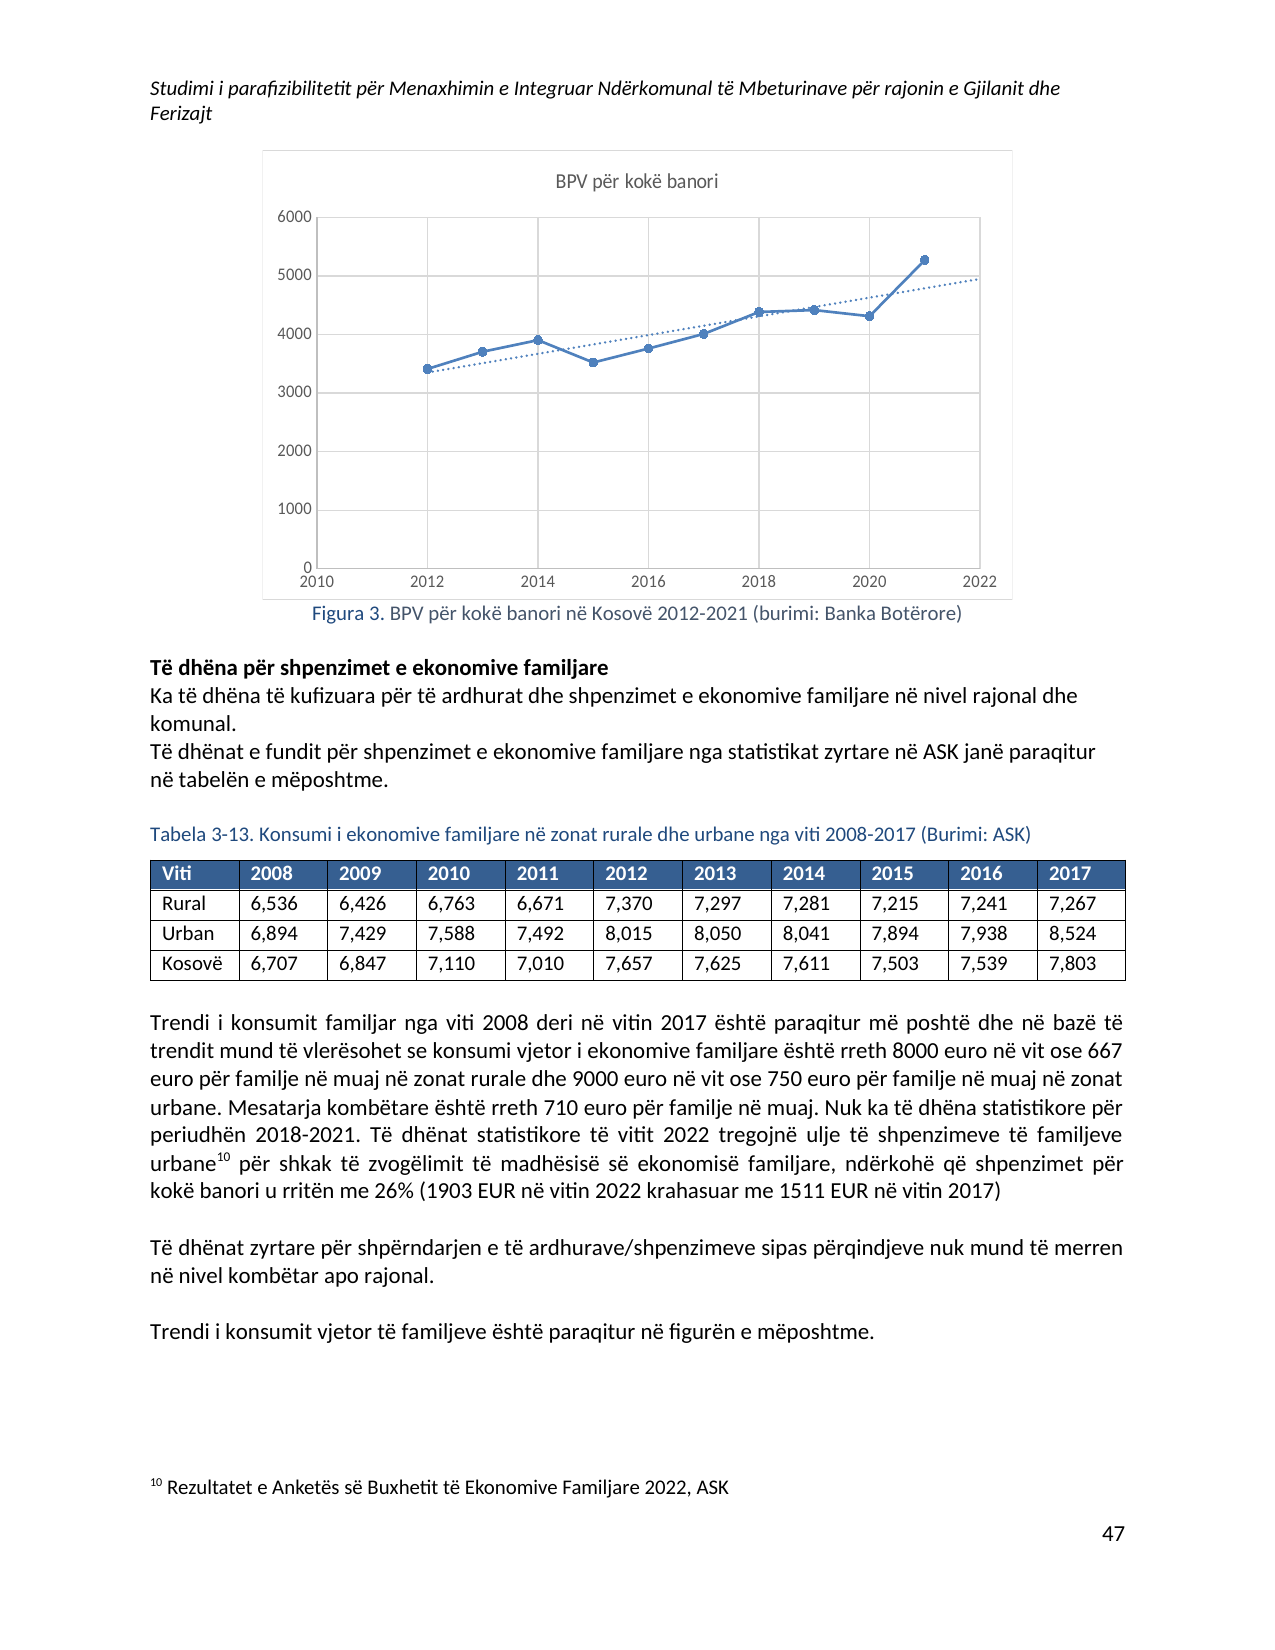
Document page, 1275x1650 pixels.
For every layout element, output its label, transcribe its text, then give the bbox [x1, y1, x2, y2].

table_cell 6,894 [240, 921, 327, 949]
table_cell 7,503 [861, 951, 948, 979]
text Ka të dhëna të kufizuara për të ardhurat dhe shpenzimet e ekonomive familjare në nivel rajonal dhe komunal. [150, 681, 1125, 737]
table_cell 7,625 [683, 951, 771, 979]
table_header 2011 [506, 861, 593, 889]
table_cell 6,536 [240, 891, 327, 919]
table_cell 7,429 [328, 921, 416, 949]
text Të dhëna për shpenzimet e ekonomive familjare [150, 653, 1125, 681]
table_header 2008 [240, 861, 327, 889]
table_cell 7,281 [772, 891, 860, 919]
table_cell 6,847 [328, 951, 416, 979]
table_cell 7,297 [683, 891, 771, 919]
table_cell Urban [151, 921, 239, 949]
text Trendi i konsumit familjar nga viti 2008 deri në vitin 2017 është paraqitur më poshtë dhe në bazë të trendit mund të vlerësohet se konsumi vjetor i ekonomive familjare është rreth 8000 euro në vit ose 667 euro për familje në muaj në zonat rurale dhe 9000 euro në vit ose 750 euro për familje në muaj në zonat urbane. Mesatarja kombëtare është rreth 710 euro për familje në muaj. Nuk ka të dhëna statistikore për periudhën 2018-2021. Të dhënat statistikore të vitit 2022 tregojnë ulje të shpenzimeve të familjeve urbane për shkak të zvogëlimit të madhësisë së ekonomisë familjare, ndërkohë që shpenzimet për kokë banori u rritën me 26% (1903 EUR në vitin 2022 krahasuar me 1511 EUR në vitin 2017) [150, 1008, 1125, 1205]
table_header Viti [151, 861, 239, 889]
table_cell Kosovë [151, 951, 239, 979]
table_cell 8,050 [683, 921, 771, 949]
text Të dhënat e fundit për shpenzimet e ekonomive familjare nga statistikat zyrtare në ASK janë paraqitur në tabelën e mëposhtme. [150, 737, 1125, 793]
table_header 2013 [683, 861, 771, 889]
table_cell 7,938 [949, 921, 1037, 949]
table_cell 7,611 [772, 951, 860, 979]
table_cell 6,671 [506, 891, 593, 919]
table_cell 7,010 [506, 951, 593, 979]
table_cell 7,539 [949, 951, 1037, 979]
table_header 2017 [1038, 861, 1125, 889]
table_header 2015 [861, 861, 948, 889]
table_header 2016 [949, 861, 1037, 889]
table_cell 7,241 [949, 891, 1037, 919]
text Figura 3. BPV për kokë banori në Kosovë 2012-2021 (burimi: Banka Botërore) [150, 600, 1125, 625]
text Trendi i konsumit vjetor të familjeve është paraqitur në figurën e mëposhtme. [150, 1317, 1125, 1345]
table_cell 7,803 [1038, 951, 1125, 979]
table_cell 6,707 [240, 951, 327, 979]
table_cell Rural [151, 891, 239, 919]
table_cell 7,588 [417, 921, 505, 949]
table_cell 7,215 [861, 891, 948, 919]
table_cell 6,426 [328, 891, 416, 919]
table_cell 7,657 [594, 951, 682, 979]
table_cell 7,267 [1038, 891, 1125, 919]
table_header 2010 [417, 861, 505, 889]
table_cell 8,015 [594, 921, 682, 949]
table_cell 7,894 [861, 921, 948, 949]
table_cell 6,763 [417, 891, 505, 919]
table_header 2012 [594, 861, 682, 889]
text Të dhënat zyrtare për shpërndarjen e të ardhurave/shpenzimeve sipas përqindjeve nuk mund të merren në nivel kombëtar apo rajonal. [150, 1233, 1125, 1289]
table_header 2009 [328, 861, 416, 889]
table_cell 7,110 [417, 951, 505, 979]
table_cell 7,492 [506, 921, 593, 949]
table_cell 7,370 [594, 891, 682, 919]
table_header 2014 [772, 861, 860, 889]
table_cell 8,041 [772, 921, 860, 949]
table_cell 8,524 [1038, 921, 1125, 949]
